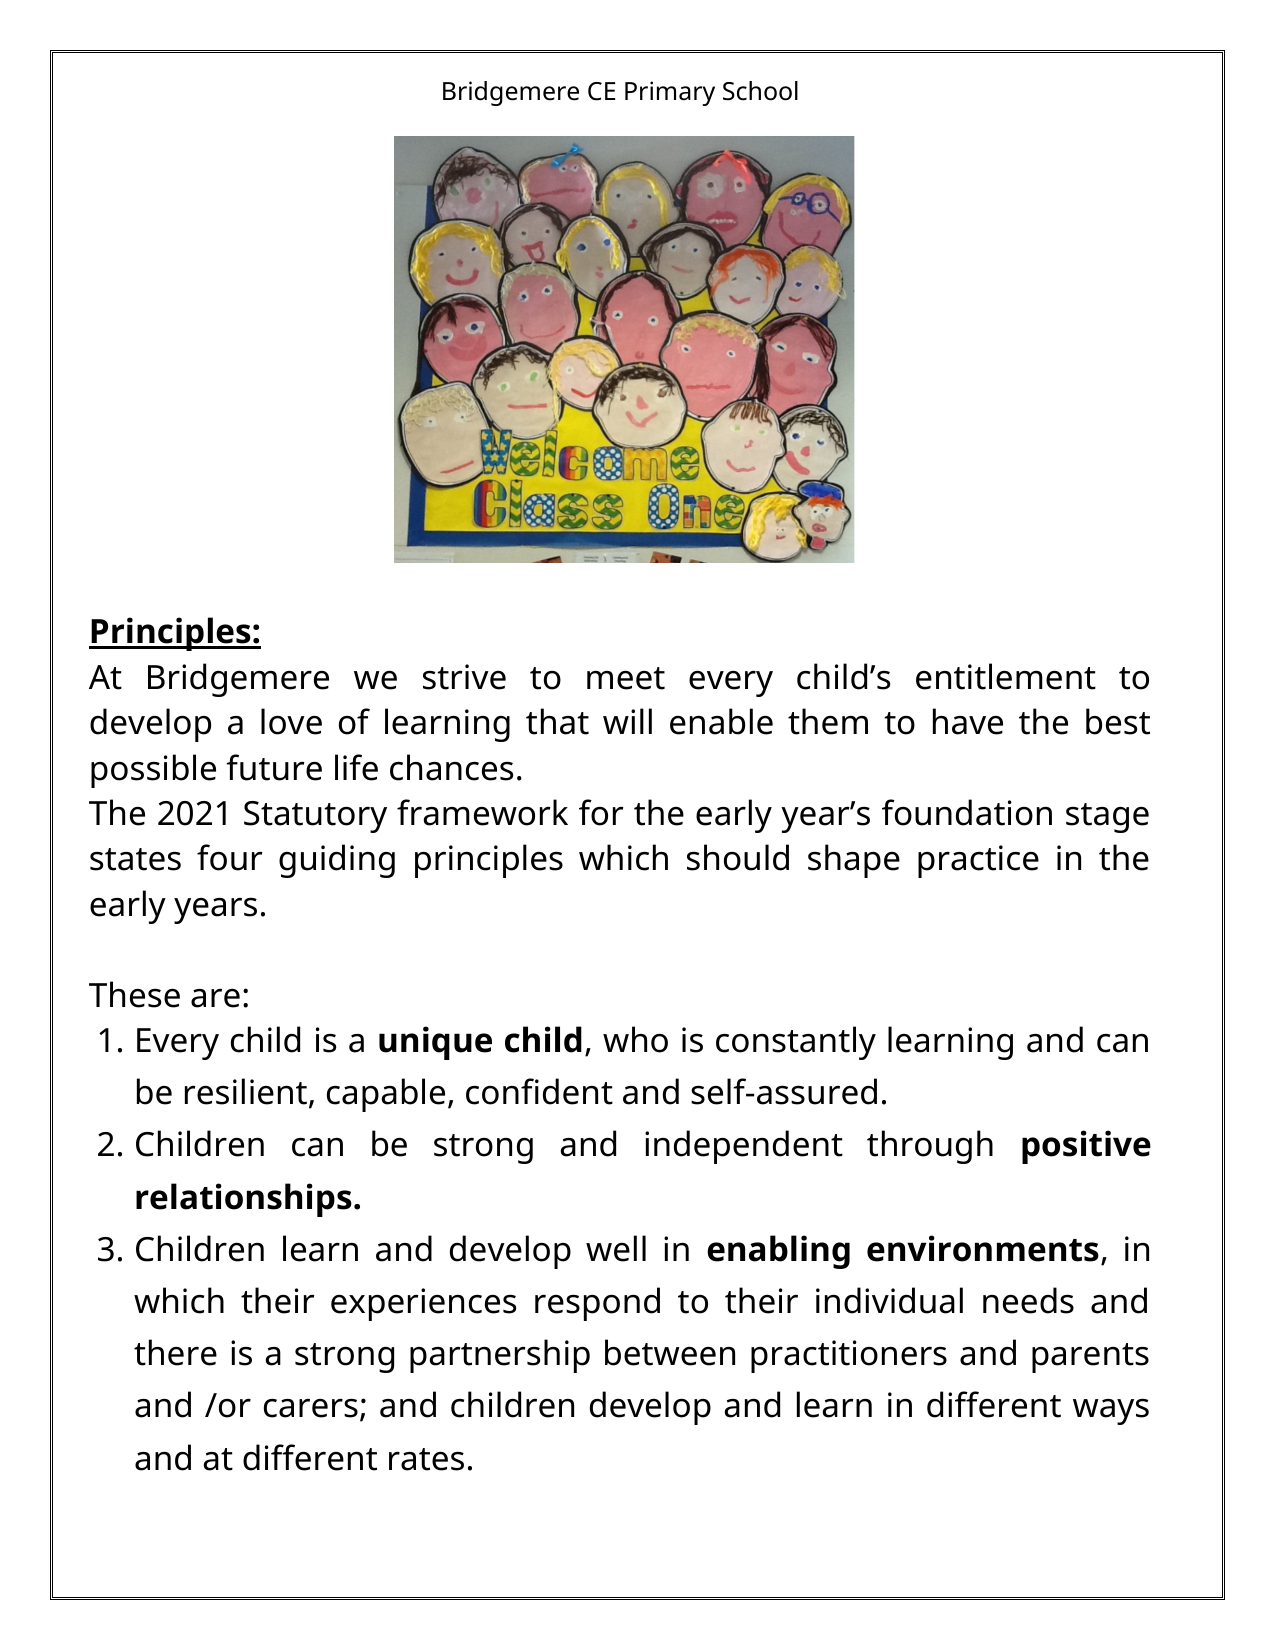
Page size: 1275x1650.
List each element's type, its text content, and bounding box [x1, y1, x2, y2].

text Principles: [89, 608, 1152, 653]
list Every child is a unique child, who is constantly learning and can be resilient, capable, confident and self-assured. [96, 1017, 1152, 1114]
text These are: [89, 971, 1152, 1017]
picture [394, 136, 855, 563]
text The 2021 Statutory framework for the early year’s foundation stage states four guiding principles which should shape practice in the early years. [89, 790, 1152, 926]
list Children learn and develop well in enabling environments, in which their experiences respond to their individual needs and there is a strong partnership between practitioners and parents and /or carers; and children develop and learn in different ways and at different rates. [96, 1226, 1152, 1480]
text At Bridgemere we strive to meet every child’s entitlement to develop a love of learning that will enable them to have the best possible future life chances. [89, 653, 1152, 790]
list Children can be strong and independent through positive relationships. [96, 1121, 1152, 1219]
